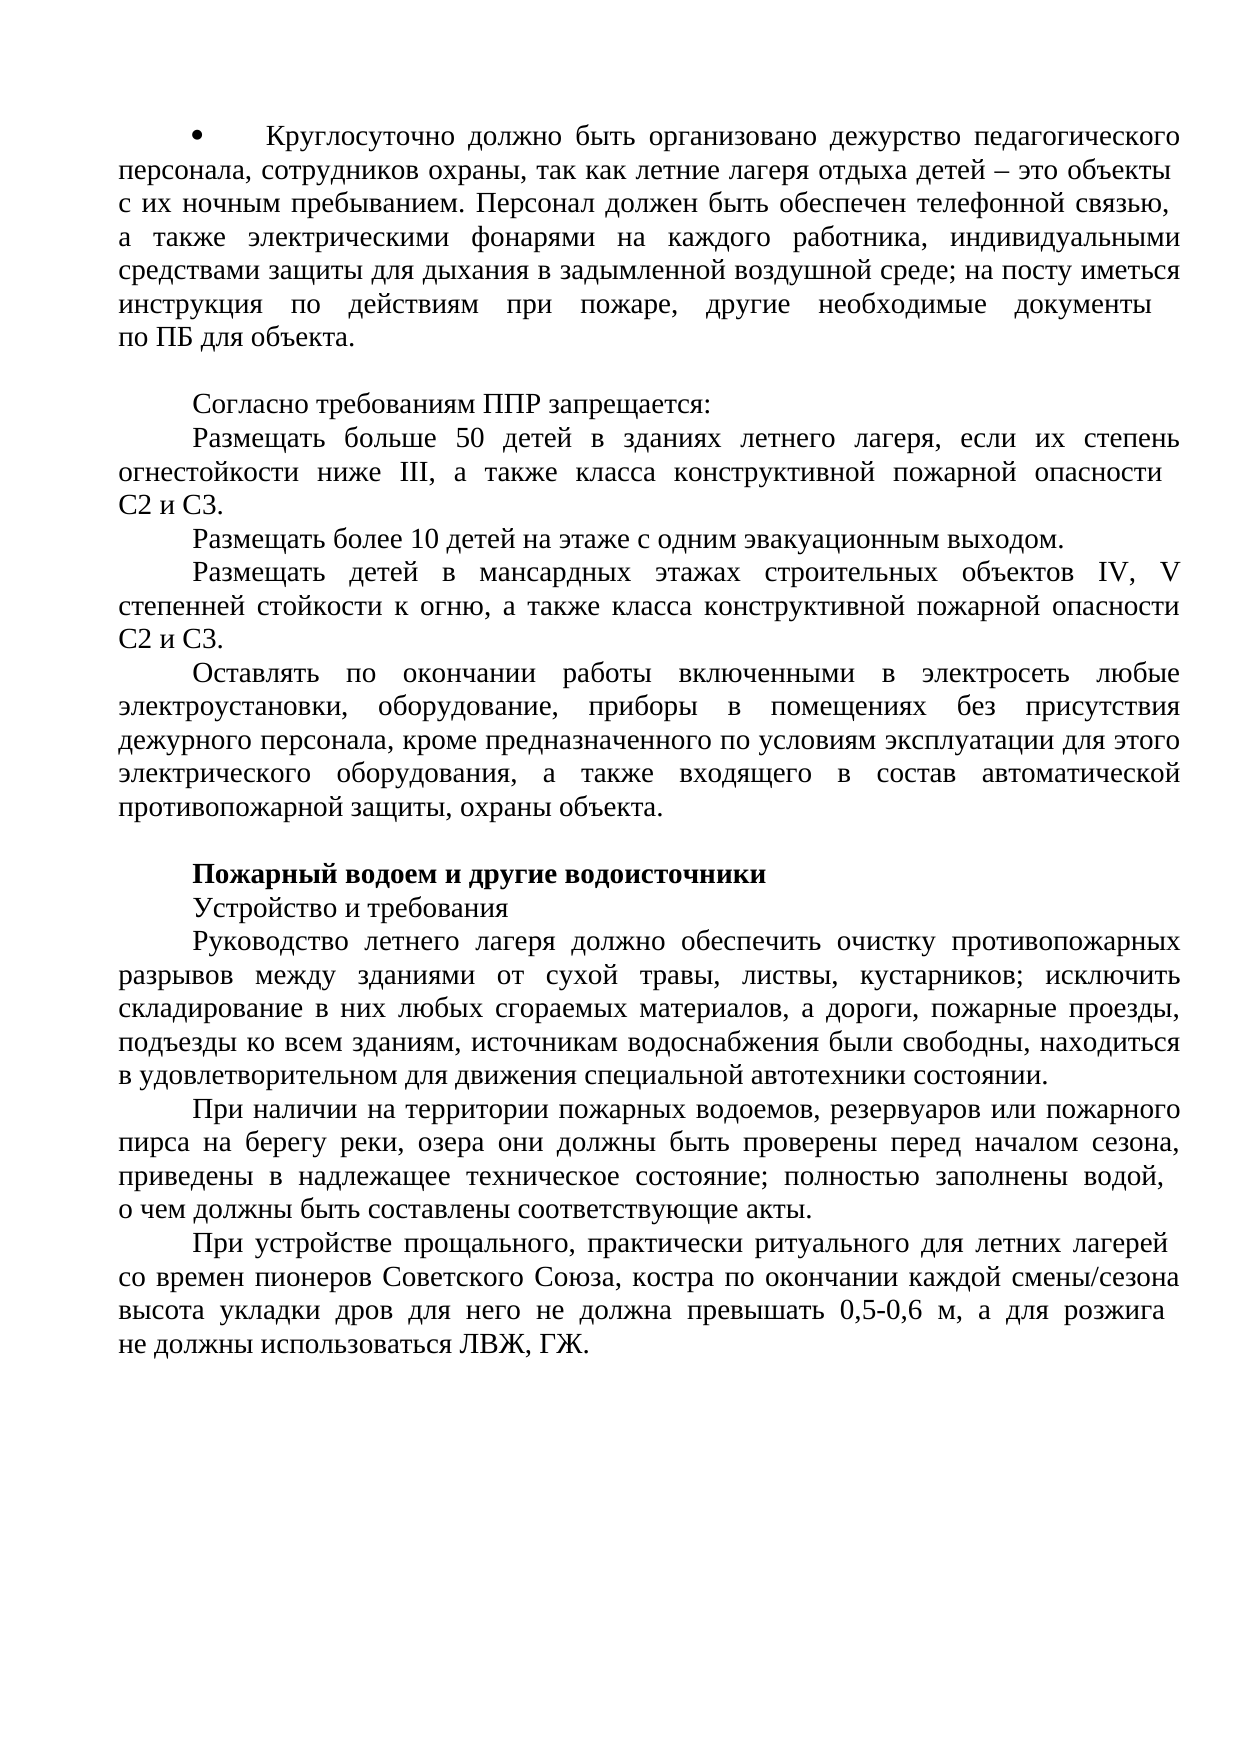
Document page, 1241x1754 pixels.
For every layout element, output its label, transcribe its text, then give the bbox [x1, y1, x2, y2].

text Устройство и требования [118, 890, 1181, 923]
list Круглосуточно должно быть организовано дежурство педагогического персонала, сотрудников охраны, так как летние лагеря отдыха детей – это объекты с их ночным пребыванием. Персонал должен быть обеспечен телефонной связью, а также электрическими фонарями на каждого работника, индивидуальными средствами защиты для дыхания в задымленной воздушной среде; на посту иметься инструкция по действиям при пожаре, другие необходимые документы по ПБ для объекта. [118, 118, 1181, 353]
text Размещать больше 50 детей в зданиях летнего лагеря, если их степень огнестойкости ниже III, а также класса конструктивной пожарной опасности C2 и C3. [118, 420, 1181, 521]
text Согласно требованиям ППР запрещается: [118, 387, 1181, 420]
text Руководство летнего лагеря должно обеспечить очистку противопожарных разрывов между зданиями от сухой травы, листвы, кустарников; исключить складирование в них любых сгораемых материалов, а дороги, пожарные проезды, подъезды ко всем зданиям, источникам водоснабжения были свободны, находиться в удовлетворительном для движения специальной автотехники состоянии. [118, 923, 1181, 1091]
text Оставлять по окончании работы включенными в электросеть любые электроустановки, оборудование, приборы в помещениях без присутствия дежурного персонала, кроме предназначенного по условиям эксплуатации для этого электрического оборудования, а также входящего в состав автоматической противопожарной защиты, охраны объекта. [118, 655, 1181, 823]
text При наличии на территории пожарных водоемов, резервуаров или пожарного пирса на берегу реки, озера они должны быть проверены перед началом сезона, приведены в надлежащее техническое состояние; полностью заполнены водой, о чем должны быть составлены соответствующие акты. [118, 1091, 1181, 1225]
text При устройстве прощального, практически ритуального для летних лагерей со времен пионеров Советского Союза, костра по окончании каждой смены/сезона высота укладки дров для него не должна превышать 0,5-0,6 м, а для розжига не должны использоваться ЛВЖ, ГЖ. [118, 1225, 1181, 1359]
text Размещать более 10 детей на этаже с одним эвакуационным выходом. [118, 521, 1181, 554]
text Пожарный водоем и другие водоисточники [118, 856, 1181, 890]
text Размещать детей в мансардных этажах строительных объектов IV, V степенней стойкости к огню, а также класса конструктивной пожарной опасности C2 и C3. [118, 554, 1181, 655]
